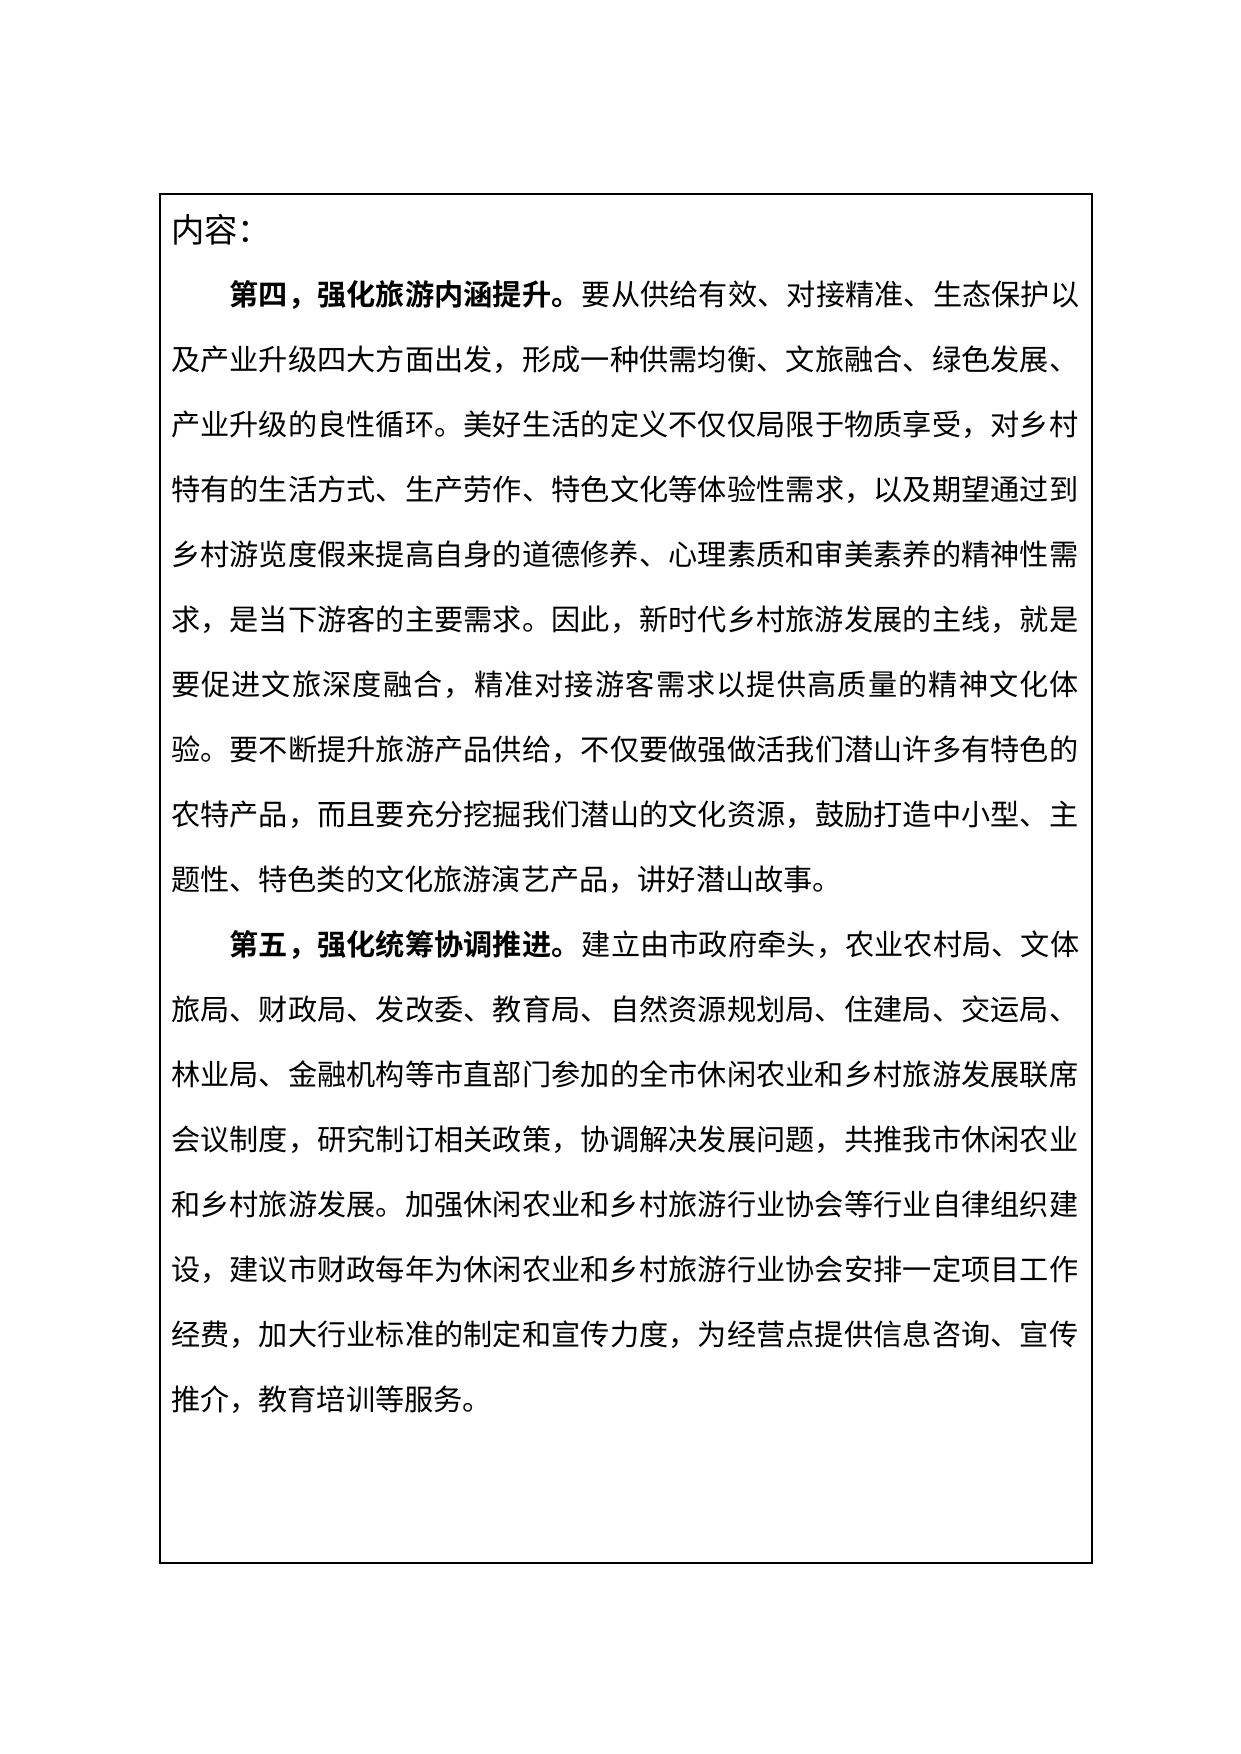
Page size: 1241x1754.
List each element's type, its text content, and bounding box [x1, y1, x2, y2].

table_header 内容： 第四，强化旅游内涵提升。要从供给有效、对接精准、生态保护以及产业升级四大方面出发，形成一种供需均衡、文旅融合、绿色发展、产业升级的良性循环。美好生活的定义不仅仅局限于物质享受，对乡村特有的生活方式、生产劳作、特色文化等体验性需求，以及期望通过到乡村游览度假来提高自身的道德修养、心理素质和审美素养的精神性需求，是当下游客的主要需求。因此，新时代乡村旅游发展的主线，就是要促进文旅深度融合，精准对接游客需求以提供高质量的精神文化体验。要不断提升旅游产品供给，不仅要做强做活我们潜山许多有特色的农特产品，而且要充分挖掘我们潜山的文化资源，鼓励打造中小型、主题性、特色类的文化旅游演艺产品，讲好潜山故事。 第五，强化统筹协调推进。建立由市政府牵头，农业农村局、文体旅局、财政局、发改委、教育局、自然资源规划局、住建局、交运局、林业局、金融机构等市直部门参加的全市休闲农业和乡村旅游发展联席会议制度，研究制订相关政策，协调解决发展问题，共推我市休闲农业和乡村旅游发展。加强休闲农业和乡村旅游行业协会等行业自律组织建设，建议市财政每年为休闲农业和乡村旅游行业协会安排一定项目工作经费，加大行业标准的制定和宣传力度，为经营点提供信息咨询、宣传推介，教育培训等服务。 [161, 195, 1091, 1562]
